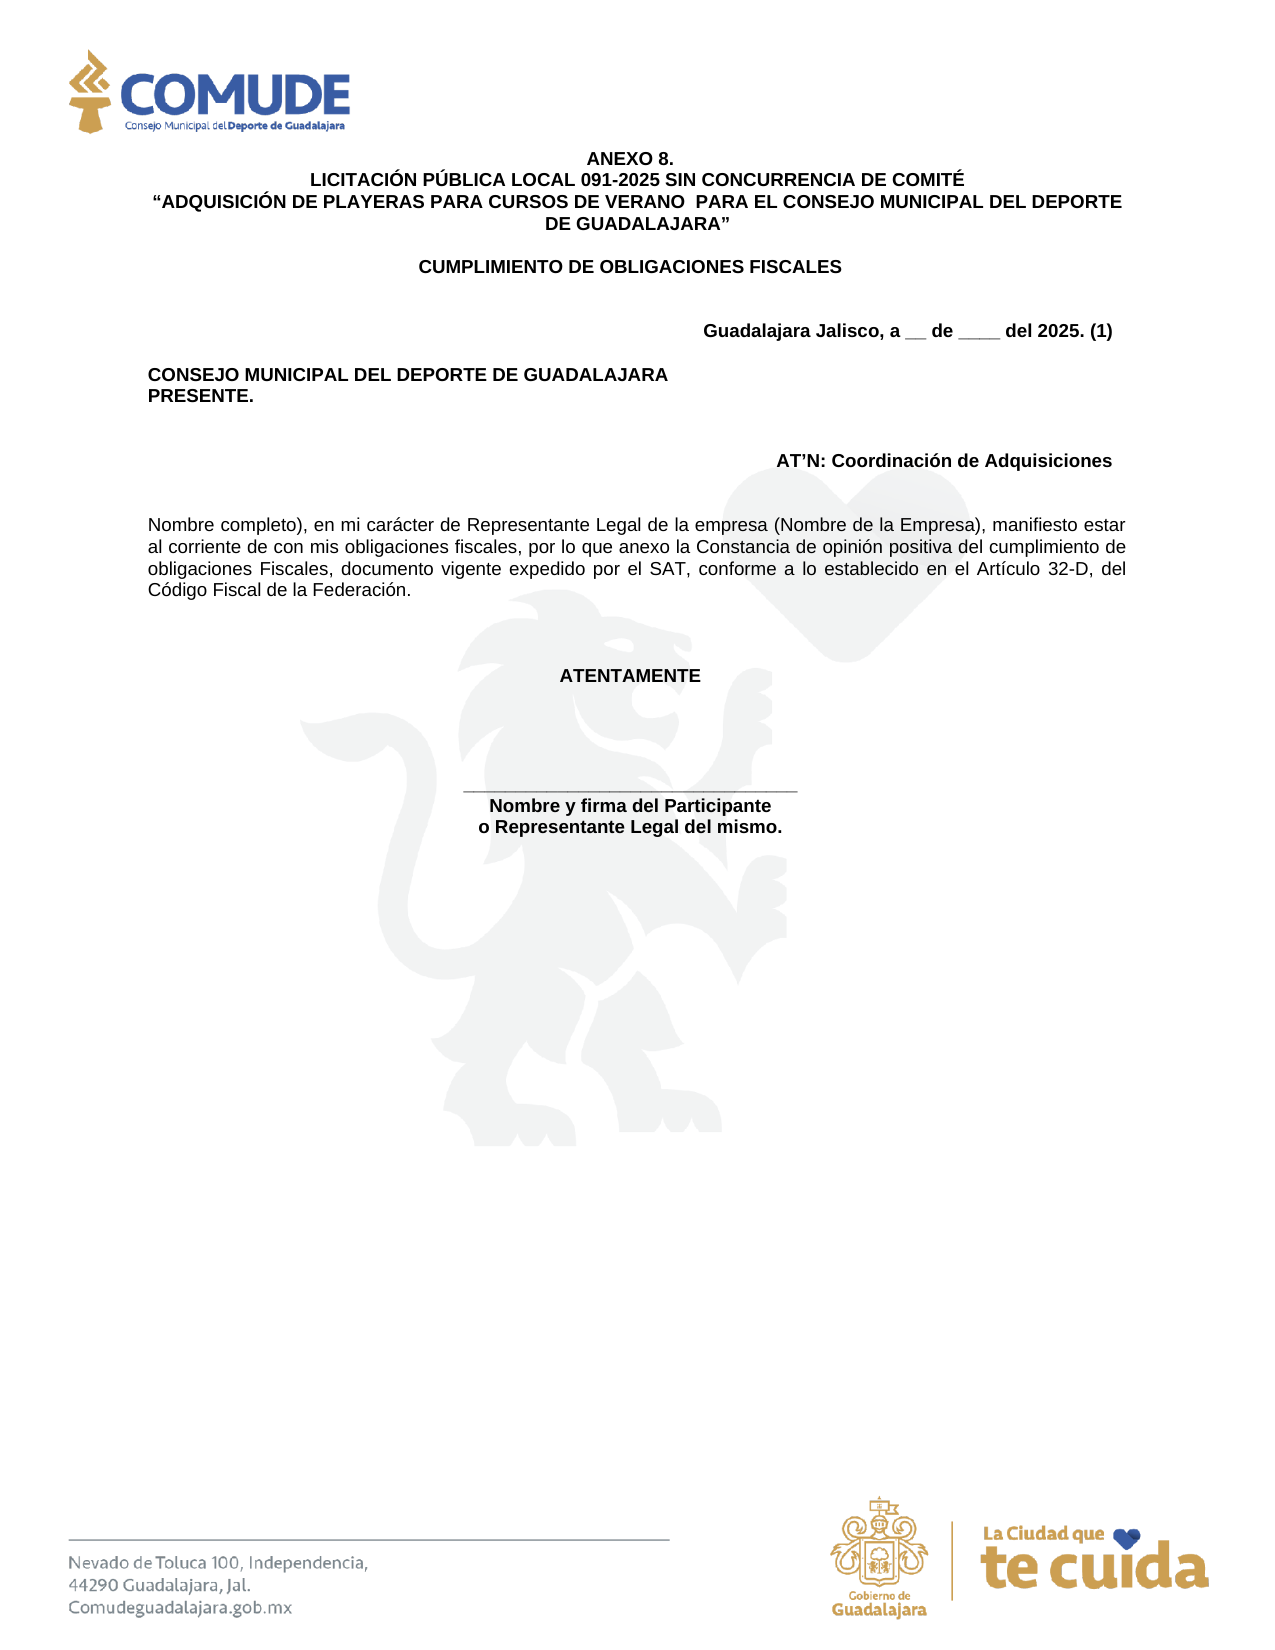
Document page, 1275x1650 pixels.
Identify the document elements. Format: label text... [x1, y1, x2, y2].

text PRESENTE. [148, 385, 1113, 406]
text “ADQUISICIÓN DE PLAYERAS PARA CURSOS DE VERANO PARA EL CONSEJO MUNICIPAL DEL DEPORTE DE GUADALAJARA” [148, 191, 1127, 234]
text ATENTAMENTE [148, 665, 1113, 687]
text CUMPLIMIENTO DE OBLIGACIONES FISCALES [148, 256, 1113, 277]
text Nombre y firma del Participante [148, 794, 1113, 816]
picture [5, 5, 1273, 1646]
text ANEXO 8. [148, 148, 1113, 169]
text ________________________________ [148, 773, 1113, 794]
text CONSEJO MUNICIPAL DEL DEPORTE DE GUADALAJARA [148, 363, 1113, 385]
text Nombre completo), en mi carácter de Representante Legal de la empresa (Nombre de la Empresa), manifiesto estar al corriente de con mis obligaciones fiscales, por lo que anexo la Constancia de opinión positiva del cumplimiento de obligaciones Fiscales, documento vigente expedido por el SAT, conforme a lo establecido en el Artículo 32-D, del Código Fiscal de la Federación. [148, 514, 1127, 601]
text AT’N: Coordinación de Adquisiciones [148, 449, 1113, 471]
text o Representante Legal del mismo. [148, 816, 1113, 838]
text Guadalajara Jalisco, a __ de ____ del 2025. (1) [148, 320, 1113, 342]
text LICITACIÓN PÚBLICA LOCAL 091-2025 SIN CONCURRENCIA DE COMITÉ [148, 169, 1127, 191]
